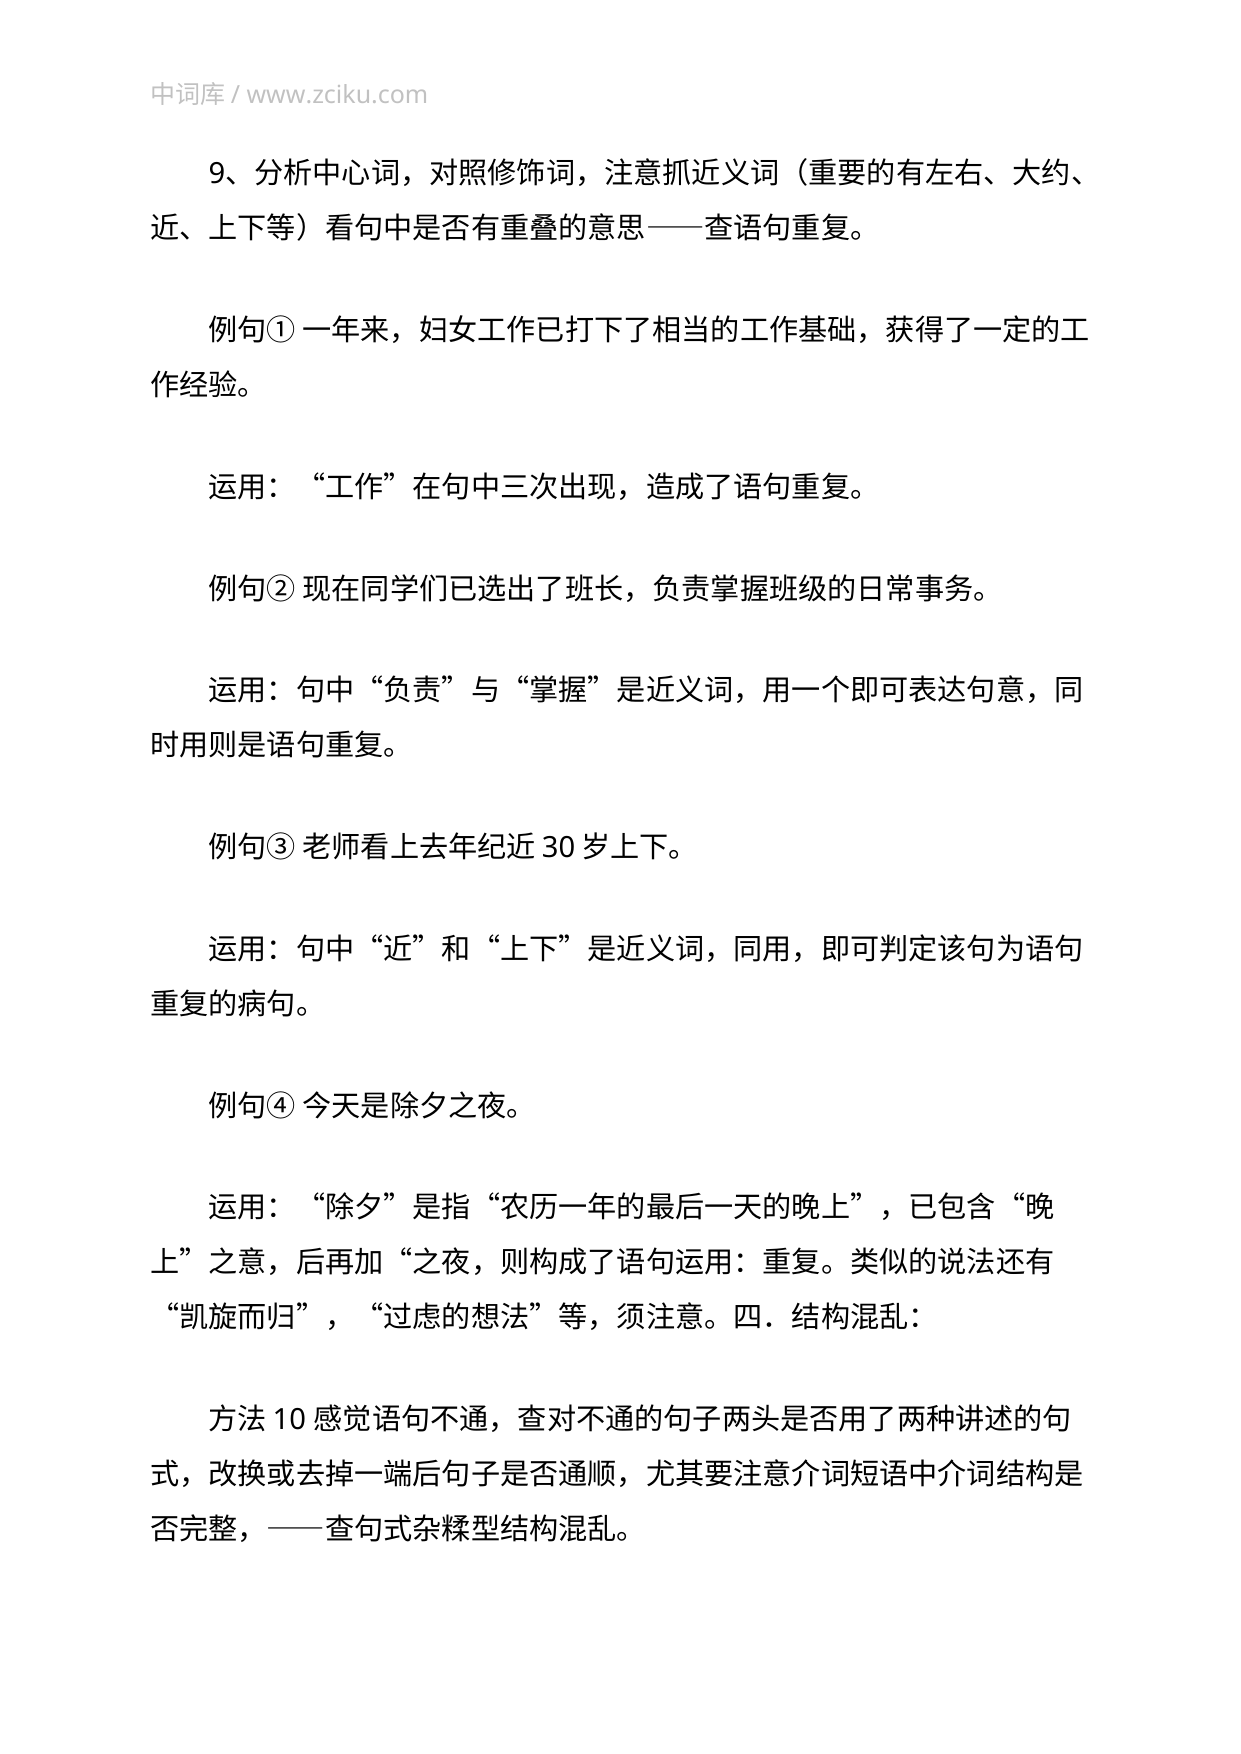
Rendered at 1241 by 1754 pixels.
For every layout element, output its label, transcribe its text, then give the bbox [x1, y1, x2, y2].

text 9、分析中心词，对照修饰词，注意抓近义词（重要的有左右、大约、近、上下等）看句中是否有重叠的意思――查语句重复。 [150, 150, 1090, 247]
text 运用：句中“负责”与“掌握”是近义词，用一个即可表达句意，同时用则是语句重复。 [150, 667, 1090, 764]
text 运用：“除夕”是指“农历一年的最后一天的晚上”，已包含“晚上”之意，后再加“之夜，则构成了语句运用：重复。类似的说法还有“凯旋而归”，“过虑的想法”等，须注意。四．结构混乱： [150, 1184, 1090, 1336]
text 例句④ 今天是除夕之夜。 [150, 1082, 1090, 1124]
text 运用：句中“近”和“上下”是近义词，同用，即可判定该句为语句重复的病句。 [150, 926, 1090, 1023]
text 运用：“工作”在句中三次出现，造成了语句重复。 [150, 463, 1090, 506]
text 方法10 感觉语句不通，查对不通的句子两头是否用了两种讲述的句式，改换或去掉一端后句子是否通顺，尤其要注意介词短语中介词结构是否完整，――查句式杂糅型结构混乱。 [150, 1396, 1090, 1548]
text 例句① 一年来，妇女工作已打下了相当的工作基础，获得了一定的工作经验。 [150, 307, 1090, 404]
text 例句③ 老师看上去年纪近30岁上下。 [150, 824, 1090, 866]
text 例句② 现在同学们已选出了班长，负责掌握班级的日常事务。 [150, 565, 1090, 607]
